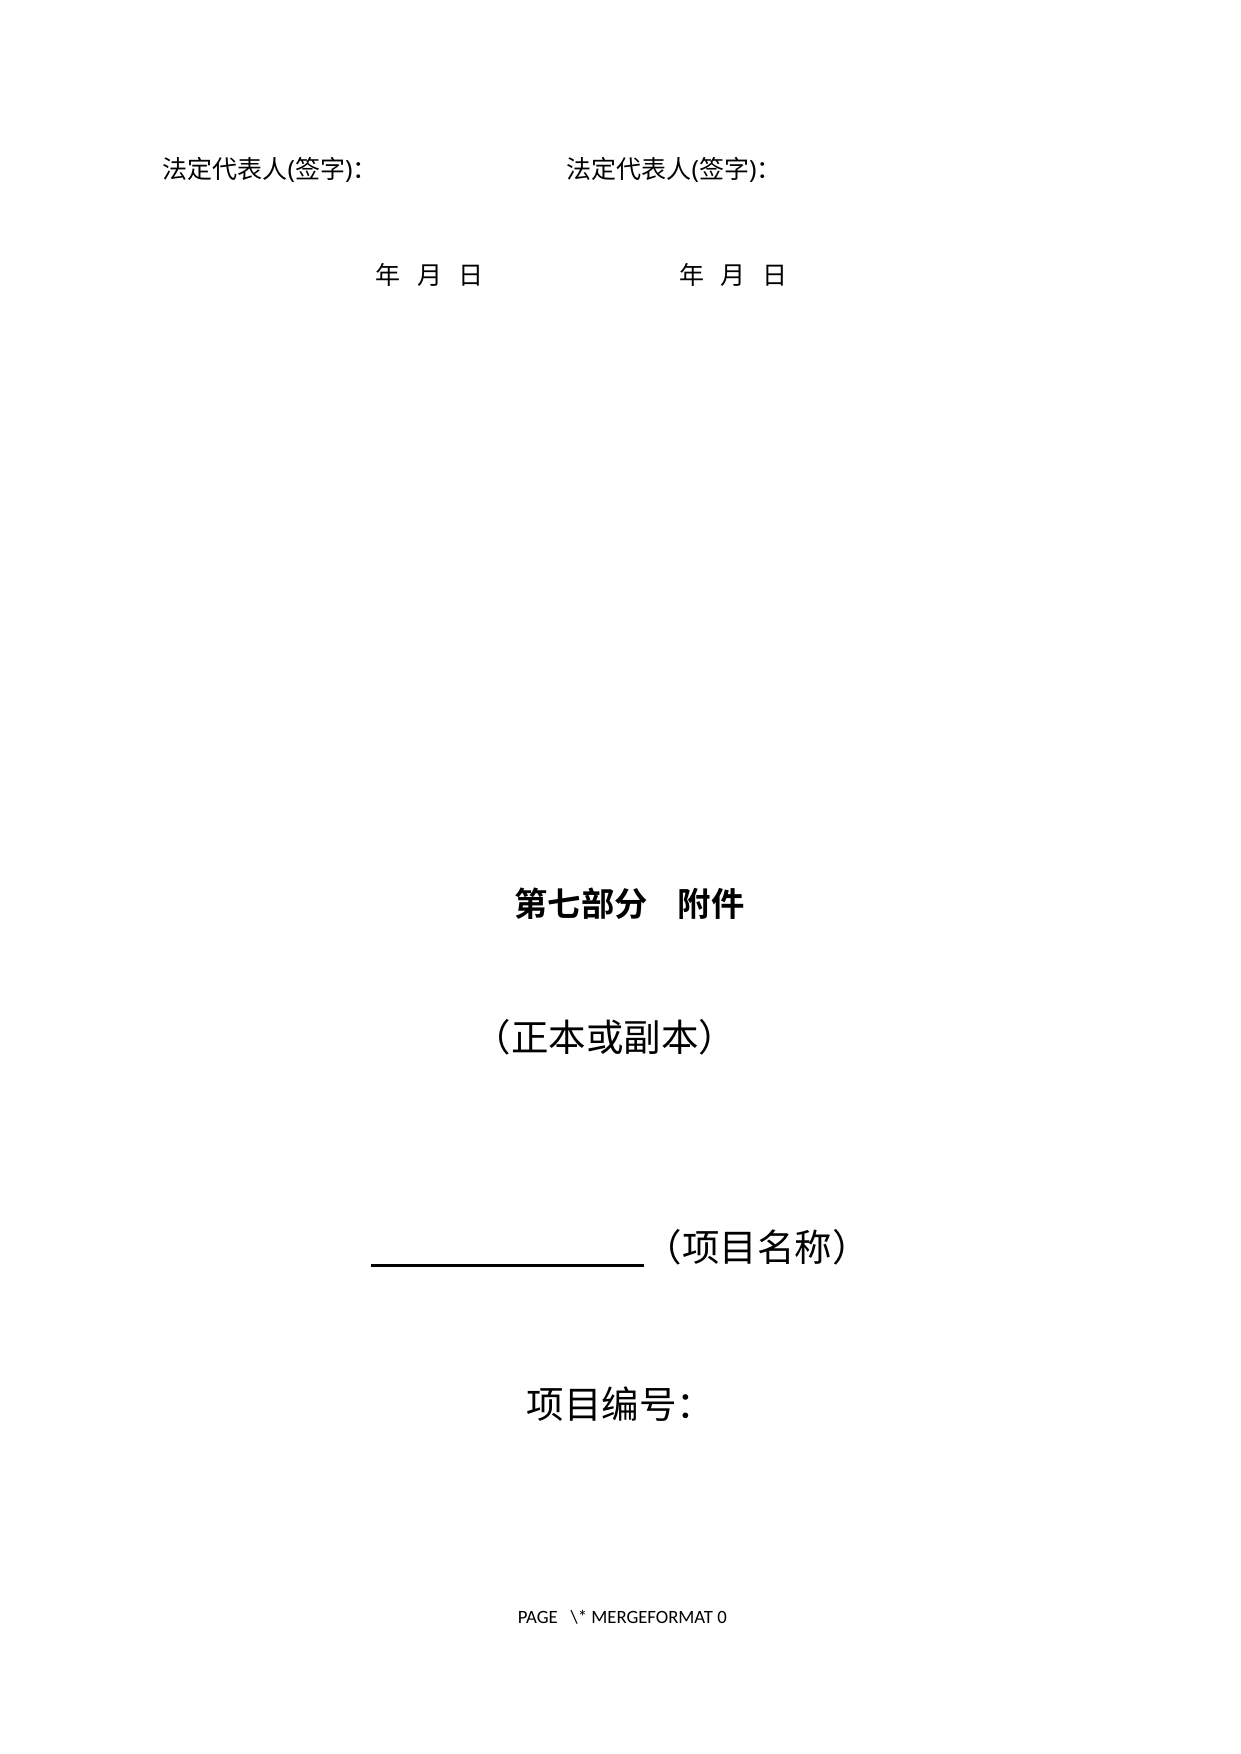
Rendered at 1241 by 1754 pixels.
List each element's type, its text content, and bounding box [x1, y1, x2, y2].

text 年 月 日 年 月 日 [112, 255, 1128, 292]
text 第七部分 附件 [112, 883, 1128, 925]
text 法定代表人(签字)： 法定代表人(签字)： [112, 150, 1128, 186]
text （正本或副本） [112, 1008, 1053, 1063]
text 项目编号： [112, 1375, 1128, 1430]
text （项目名称） [112, 1217, 1128, 1272]
